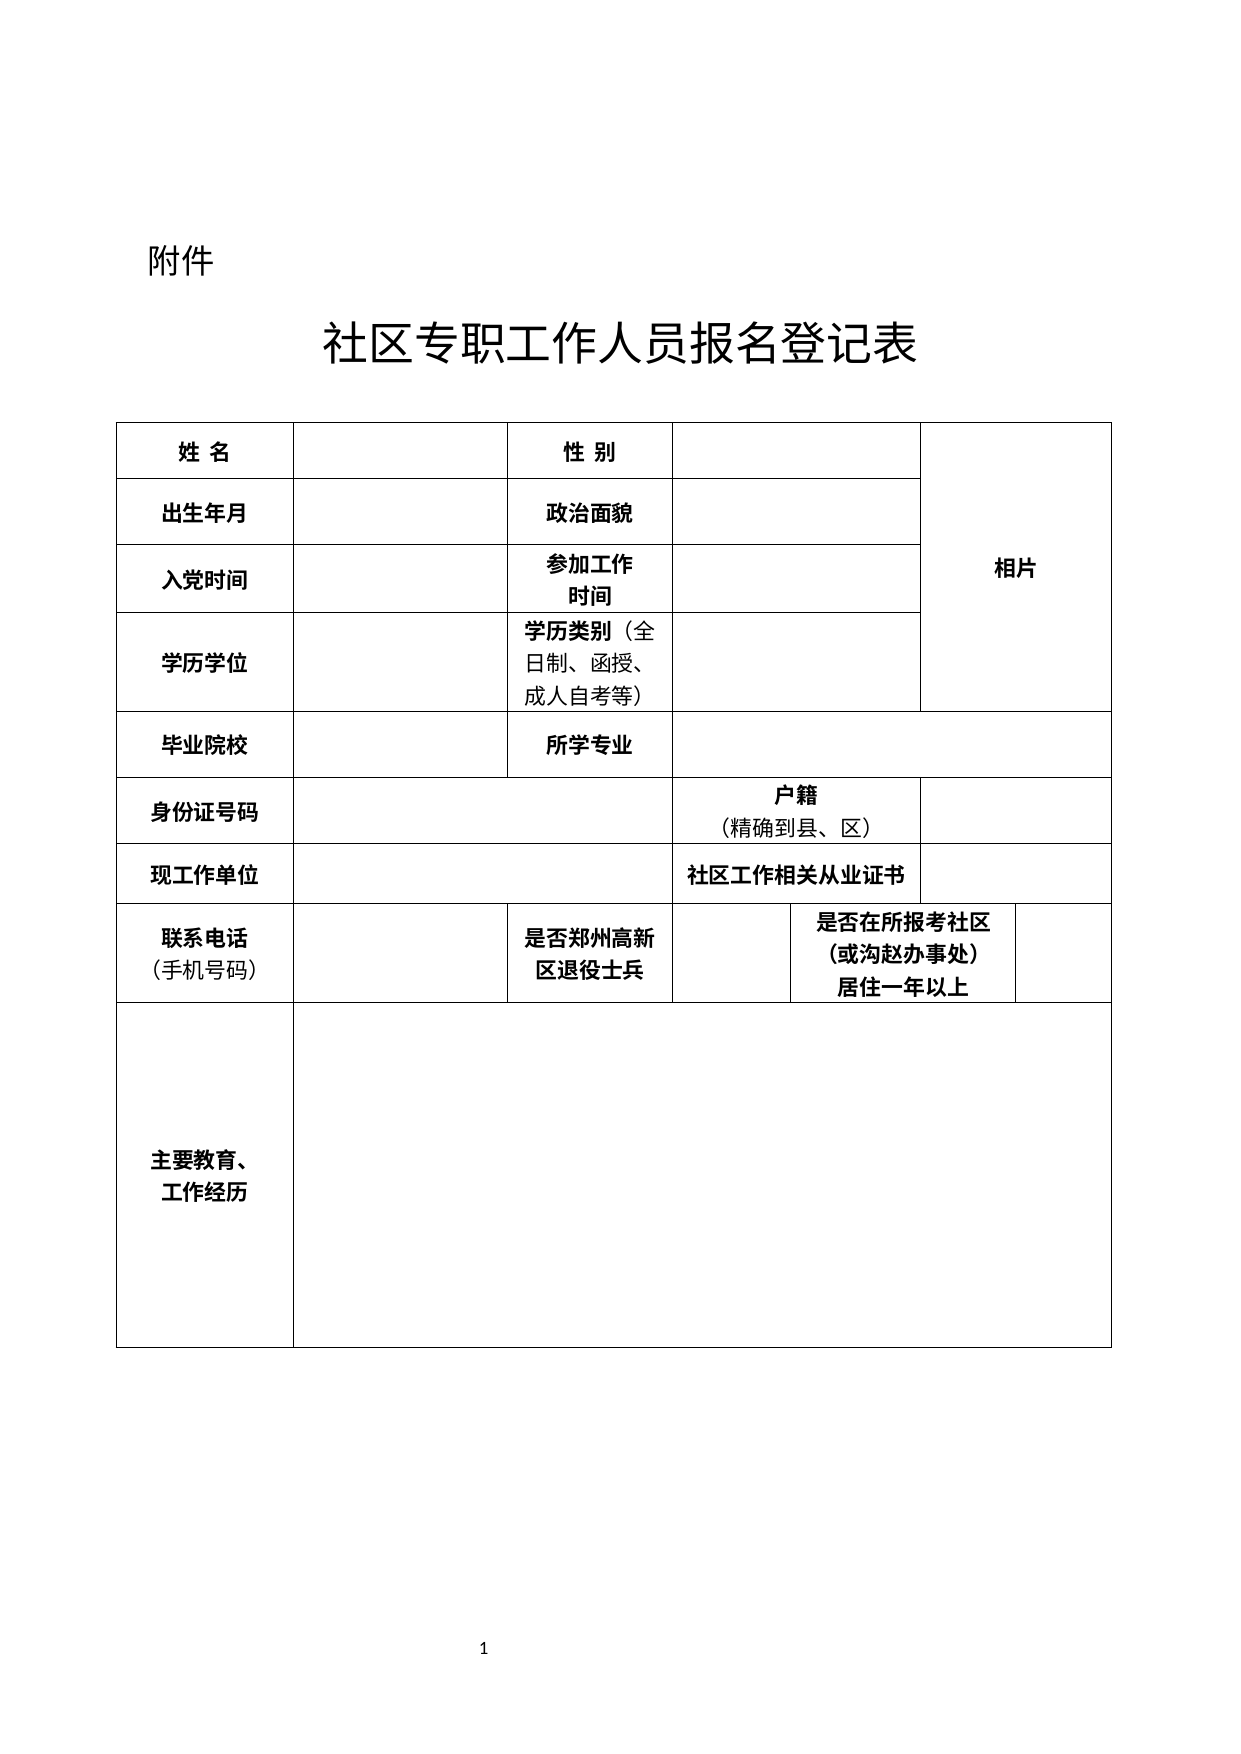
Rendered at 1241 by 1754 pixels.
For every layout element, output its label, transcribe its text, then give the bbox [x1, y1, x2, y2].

table_header [673, 423, 920, 478]
table_cell 现工作单位 [117, 844, 293, 903]
table_cell [673, 613, 920, 711]
table_cell [294, 712, 507, 777]
table_cell [673, 904, 790, 1002]
table_cell 是否郑州高新区退役士兵 [508, 904, 672, 1002]
table_cell 毕业院校 [117, 712, 293, 777]
text 社区专职工作人员报名登记表 [148, 292, 1093, 389]
table_cell [294, 904, 507, 1002]
text 附件 [148, 227, 1093, 292]
table_cell 户籍 （精确到县、区） [673, 778, 920, 843]
table_cell [1016, 904, 1111, 1002]
table_cell 政治面貌 [508, 479, 672, 544]
table_header 性 别 [508, 423, 672, 478]
table_cell 是否在所报考社区（或沟赵办事处） 居住一年以上 [791, 904, 1015, 1002]
table_cell [673, 712, 1111, 777]
table_cell [294, 844, 672, 903]
table_cell [921, 844, 1111, 903]
table_cell 学历学位 [117, 613, 293, 711]
table_cell 社区工作相关从业证书 [673, 844, 920, 903]
table_cell [294, 479, 507, 544]
table_cell 主要教育、 工作经历 [117, 1003, 293, 1347]
table_cell 入党时间 [117, 545, 293, 612]
table_cell 所学专业 [508, 712, 672, 777]
table_cell 身份证号码 [117, 778, 293, 843]
table_header 姓 名 [117, 423, 293, 478]
table_cell [921, 778, 1111, 843]
table_cell [294, 613, 507, 711]
table_cell [673, 479, 920, 544]
table_header 相片 [921, 423, 1111, 711]
table_cell [673, 545, 920, 612]
table_cell 联系电话 （手机号码） [117, 904, 293, 1002]
table_cell [294, 545, 507, 612]
table_cell [294, 1003, 1111, 1347]
table_header [294, 423, 507, 478]
table_cell 参加工作 时间 [508, 545, 672, 612]
table_cell 出生年月 [117, 479, 293, 544]
table_cell 学历类别（全日制、函授、成人自考等） [508, 613, 672, 711]
table_cell [294, 778, 672, 843]
